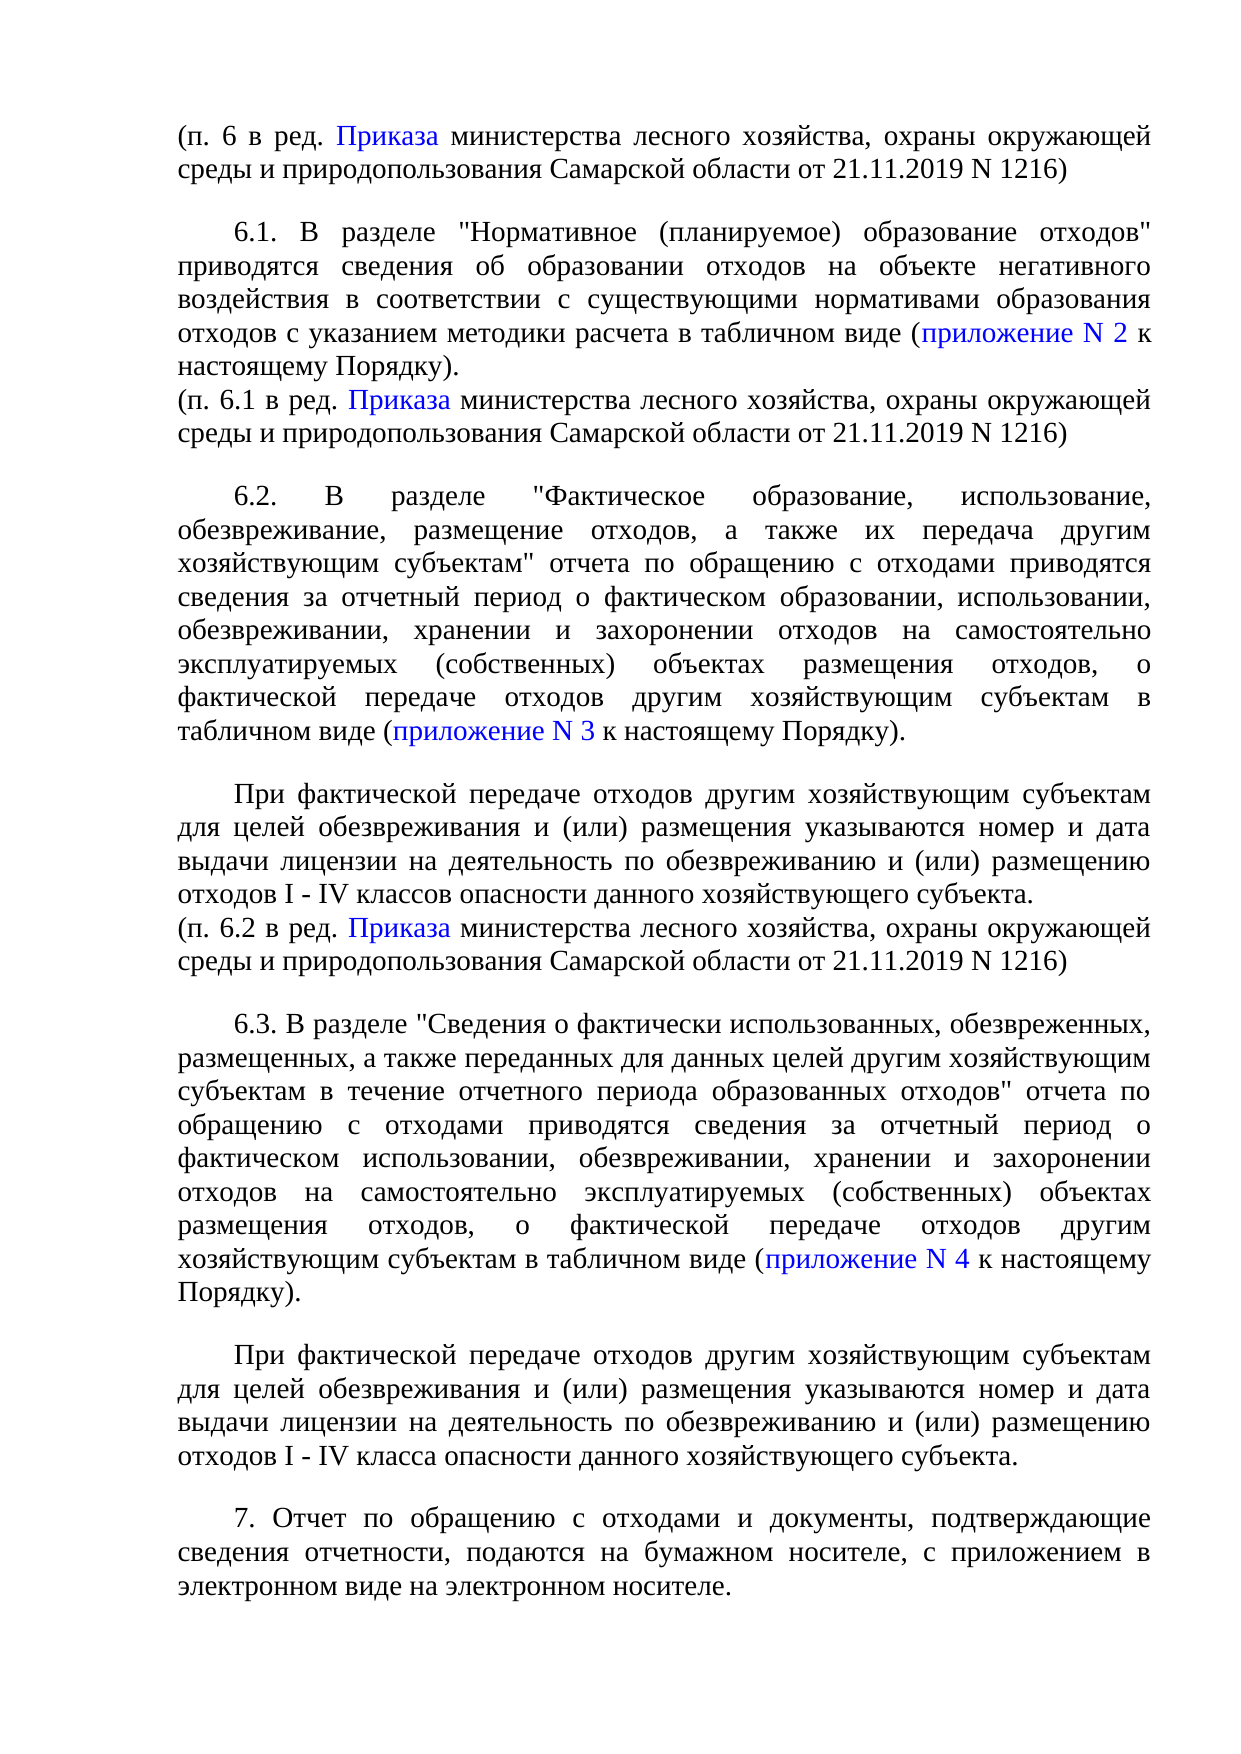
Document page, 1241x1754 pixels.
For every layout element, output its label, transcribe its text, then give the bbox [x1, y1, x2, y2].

text При фактической передаче отходов другим хозяйствующим субъектам для целей обезвреживания и (или) размещения указываются номер и дата выдачи лицензии на деятельность по обезвреживанию и (или) размещению отходов I - IV классов опасности данного хозяйствующего субъекта. [177, 776, 1152, 910]
text 6.1. В разделе "Нормативное (планируемое) образование отходов" приводятся сведения об образовании отходов на объекте негативного воздействия в соответствии с существующими нормативами образования отходов с указанием методики расчета в табличном виде (приложение N 2 к настоящему Порядку). [177, 214, 1152, 382]
text При фактической передаче отходов другим хозяйствующим субъектам для целей обезвреживания и (или) размещения указываются номер и дата выдачи лицензии на деятельность по обезвреживанию и (или) размещению отходов I - IV класса опасности данного хозяйствующего субъекта. [177, 1337, 1152, 1471]
text (п. 6.2 в ред. Приказа министерства лесного хозяйства, охраны окружающей среды и природопользования Самарской области от 21.11.2019 N 1216) [177, 910, 1152, 977]
text 7. Отчет по обращению с отходами и документы, подтверждающие сведения отчетности, подаются на бумажном носителе, с приложением в электронном виде на электронном носителе. [177, 1501, 1152, 1601]
text (п. 6.1 в ред. Приказа министерства лесного хозяйства, охраны окружающей среды и природопользования Самарской области от 21.11.2019 N 1216) [177, 382, 1152, 449]
text (п. 6 в ред. Приказа министерства лесного хозяйства, охраны окружающей среды и природопользования Самарской области от 21.11.2019 N 1216) [177, 118, 1152, 185]
text 6.3. В разделе "Сведения о фактически использованных, обезвреженных, размещенных, а также переданных для данных целей другим хозяйствующим субъектам в течение отчетного периода образованных отходов" отчета по обращению с отходами приводятся сведения за отчетный период о фактическом использовании, обезвреживании, хранении и захоронении отходов на самостоятельно эксплуатируемых (собственных) объектах размещения отходов, о фактической передаче отходов другим хозяйствующим субъектам в табличном виде (приложение N 4 к настоящему Порядку). [177, 1006, 1152, 1308]
text 6.2. В разделе "Фактическое образование, использование, обезвреживание, размещение отходов, а также их передача другим хозяйствующим субъектам" отчета по обращению с отходами приводятся сведения за отчетный период о фактическом образовании, использовании, обезвреживании, хранении и захоронении отходов на самостоятельно эксплуатируемых (собственных) объектах размещения отходов, о фактической передаче отходов другим хозяйствующим субъектам в табличном виде (приложение N 3 к настоящему Порядку). [177, 478, 1152, 747]
